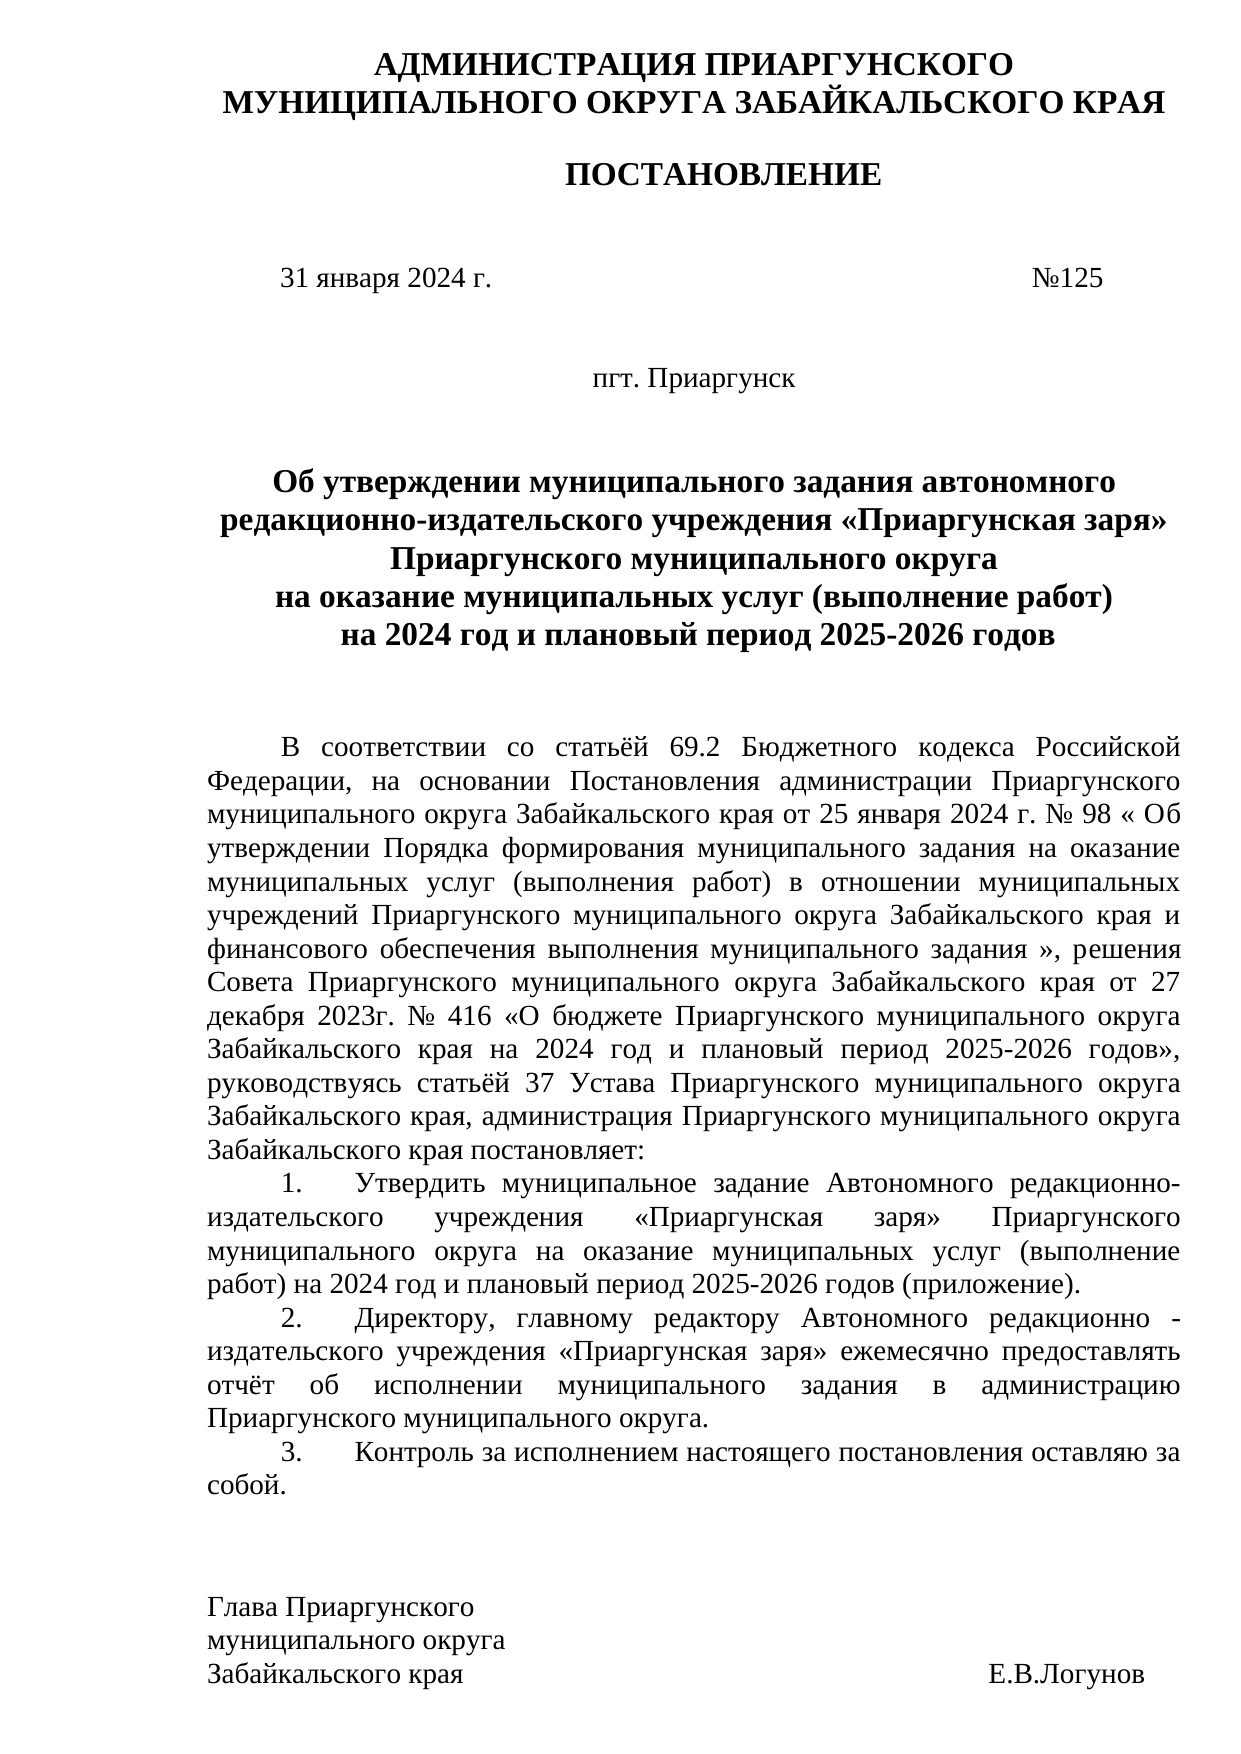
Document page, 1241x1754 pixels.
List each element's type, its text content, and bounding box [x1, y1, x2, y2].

list Директору, главному редактору Автономного редакционно - издательского учреждения «Приаргунская заря» ежемесячно предоставлять отчёт об исполнении муниципального задания в администрацию Приаргунского муниципального округа. [207, 1300, 1181, 1434]
text АДМИНИСТРАЦИЯ ПРИАРГУНСКОГО МУНИЦИПАЛЬНОГО ОКРУГА ЗАБАЙКАЛЬСКОГО КРАЯ [207, 44, 1181, 121]
text Об утверждении муниципального задания автономного редакционно-издательского учреждения «Приаргунская заря» Приаргунского муниципального округа [207, 461, 1181, 576]
list Утвердить муниципальное задание Автономного редакционно-издательского учреждения «Приаргунская заря» Приаргунского муниципального округа на оказание муниципальных услуг (выполнение работ) на 2024 год и плановый период 2025-2026 годов (приложение). [207, 1166, 1181, 1300]
text на 2024 год и плановый период 2025-2026 годов [207, 614, 1181, 653]
text Глава Приаргунского [207, 1589, 1181, 1622]
list Контроль за исполнением настоящего постановления оставляю за собой. [207, 1434, 1181, 1501]
text на оказание муниципальных услуг (выполнение работ) [207, 576, 1181, 614]
text 31 января 2024 г. №125 [207, 260, 1181, 293]
text муниципального округа [207, 1622, 1181, 1656]
text пгт. Приаргунск [207, 361, 1181, 394]
text ПОСТАНОВЛЕНИЕ [266, 154, 1181, 193]
text Забайкальского края Е.В.Логунов [207, 1656, 1181, 1689]
text В соответствии со статьёй 69.2 Бюджетного кодекса Российской Федерации, на основании Постановления администрации Приаргунского муниципального округа Забайкальского края от 25 января 2024 г. № 98 « Об утверждении Порядка формирования муниципального задания на оказание муниципальных услуг (выполнения работ) в отношении муниципальных учреждений Приаргунского муниципального округа Забайкальского края и финансового обеспечения выполнения муниципального задания », решения Совета Приаргунского муниципального округа Забайкальского края от 27 декабря 2023г. № 416 «О бюджете Приаргунского муниципального округа Забайкальского края на 2024 год и плановый период 2025-2026 годов», руководствуясь статьёй 37 Устава Приаргунского муниципального округа Забайкальского края, администрация Приаргунского муниципального округа Забайкальского края постановляет: [207, 729, 1181, 1166]
